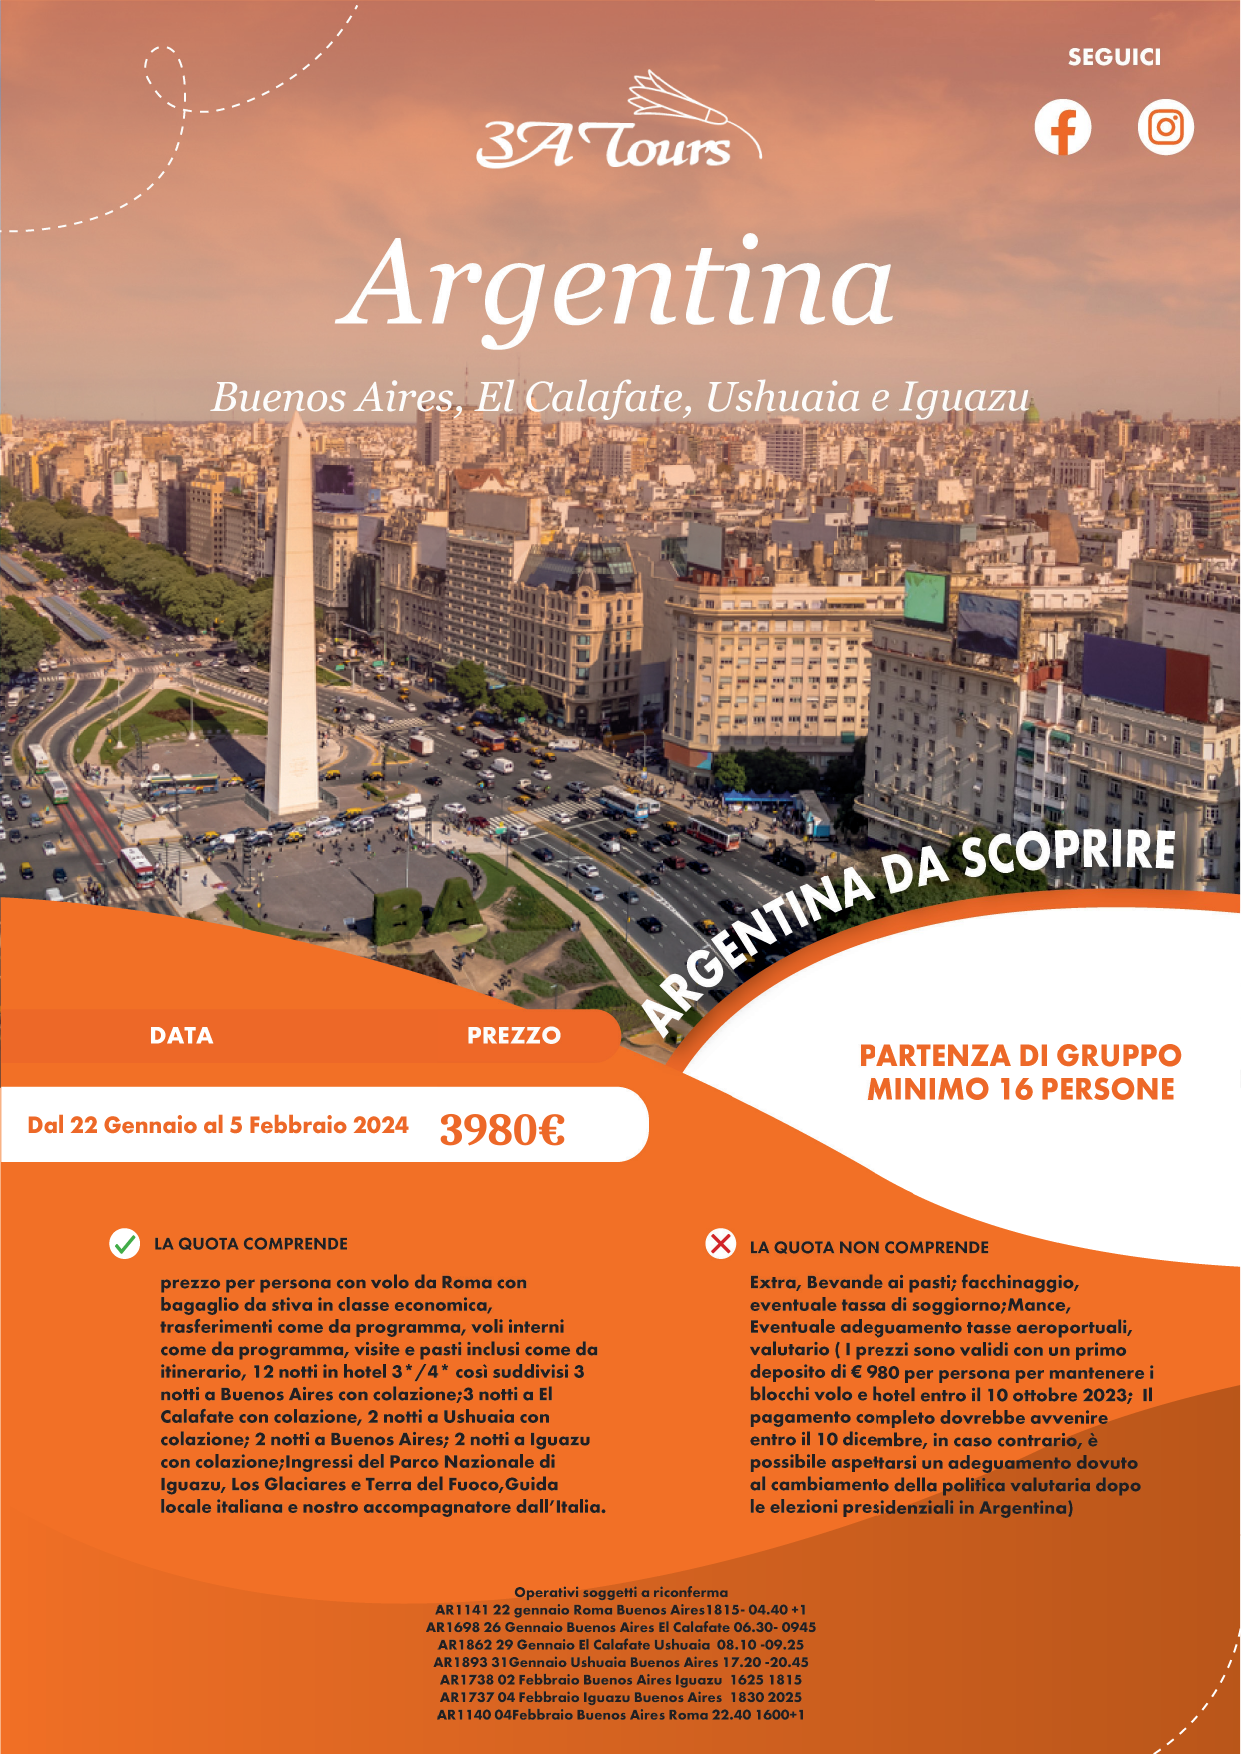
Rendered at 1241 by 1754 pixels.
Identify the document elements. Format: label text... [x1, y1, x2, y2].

picture [0, 0, 1241, 1754]
text 3980€ [440, 1104, 1065, 1156]
